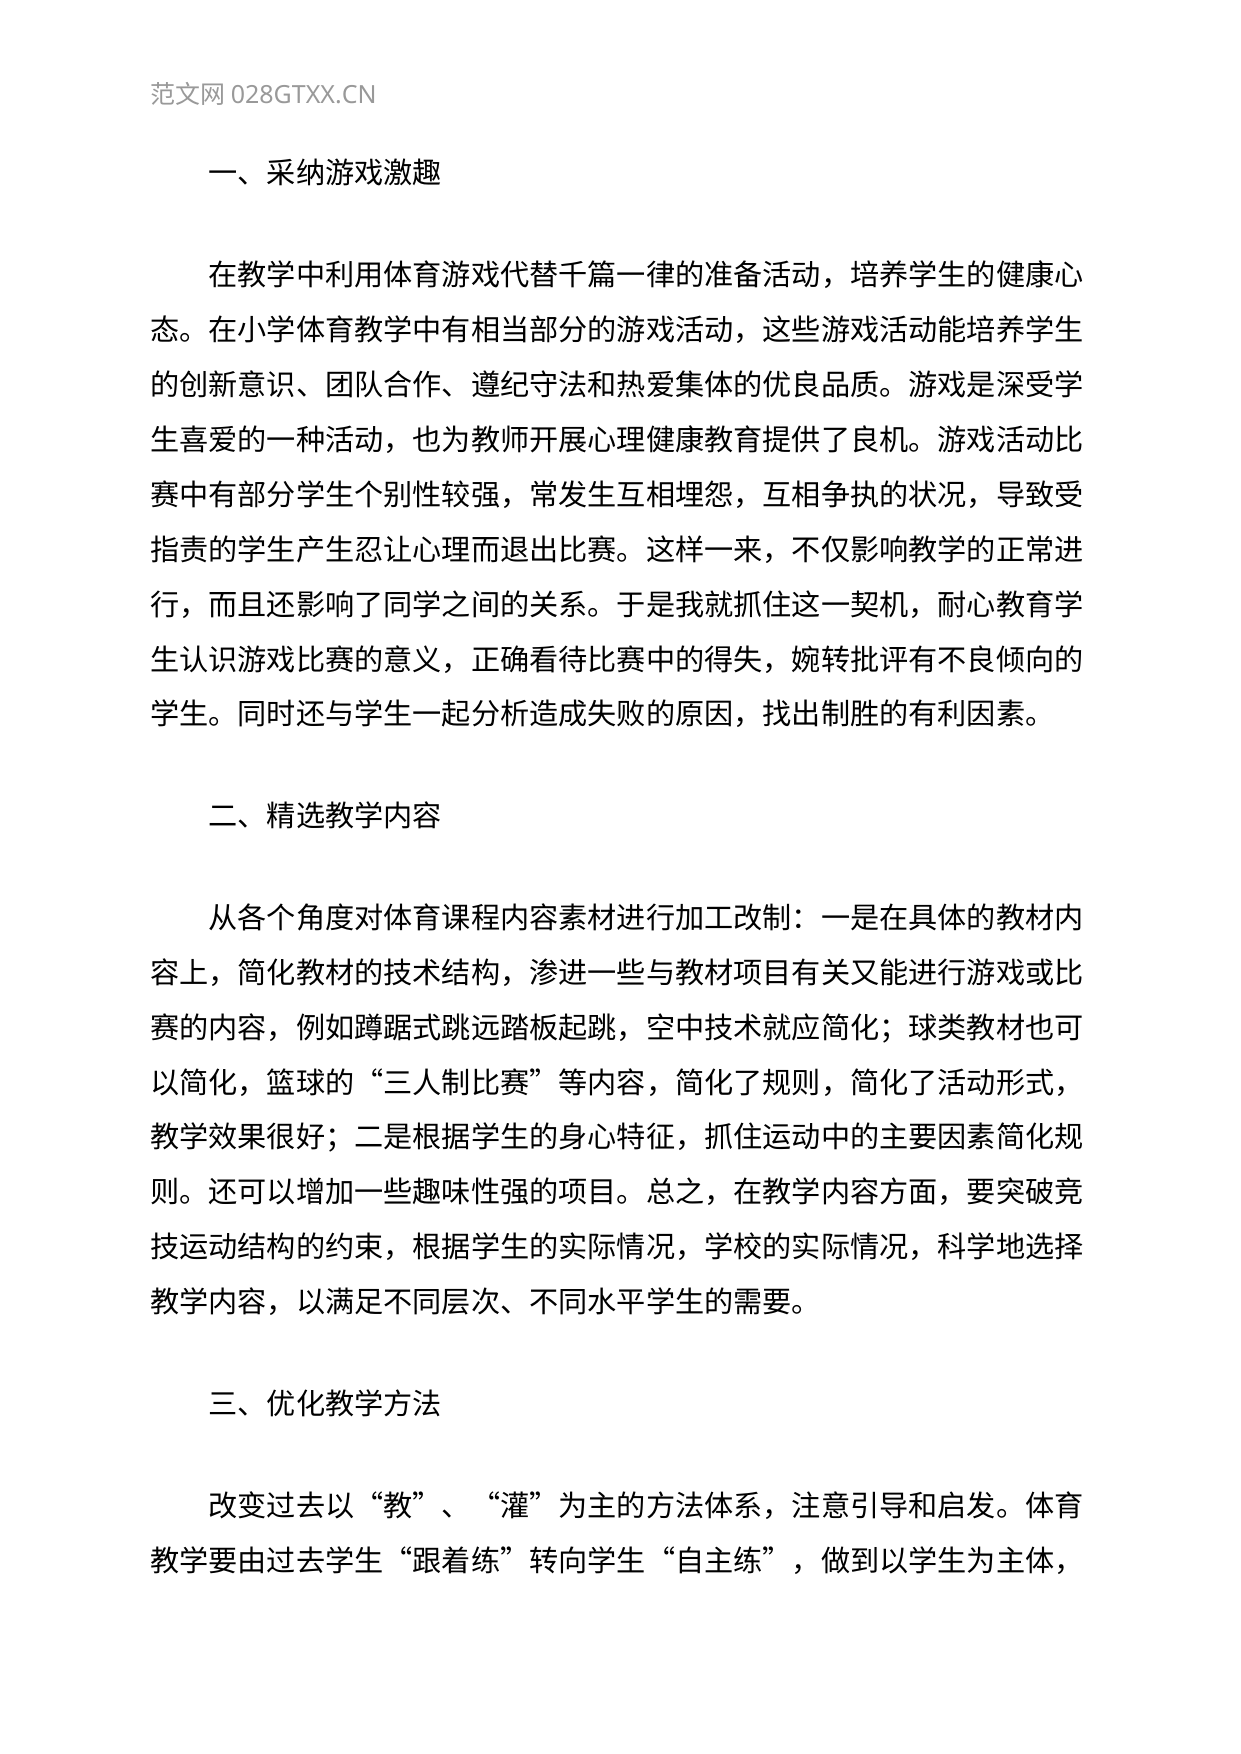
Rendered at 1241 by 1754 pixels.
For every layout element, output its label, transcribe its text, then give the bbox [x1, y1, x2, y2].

text 在教学中利用体育游戏代替千篇一律的准备活动，培养学生的健康心态。在小学体育教学中有相当部分的游戏活动，这些游戏活动能培养学生的创新意识、团队合作、遵纪守法和热爱集体的优良品质。游戏是深受学生喜爱的一种活动，也为教师开展心理健康教育提供了良机。游戏活动比赛中有部分学生个别性较强，常发生互相埋怨，互相争执的状况，导致受指责的学生产生忍让心理而退出比赛。这样一来，不仅影响教学的正常进行，而且还影响了同学之间的关系。于是我就抓住这一契机，耐心教育学生认识游戏比赛的意义，正确看待比赛中的得失，婉转批评有不良倾向的学生。同时还与学生一起分析造成失败的原因，找出制胜的有利因素。 [150, 252, 1090, 733]
text 一、采纳游戏激趣 [150, 150, 1090, 192]
text 三、优化教学方法 [150, 1381, 1090, 1423]
text 从各个角度对体育课程内容素材进行加工改制：一是在具体的教材内容上，简化教材的技术结构，渗进一些与教材项目有关又能进行游戏或比赛的内容，例如蹲踞式跳远踏板起跳，空中技术就应简化；球类教材也可以简化，篮球的“三人制比赛”等内容，简化了规则，简化了活动形式，教学效果很好；二是根据学生的身心特征，抓住运动中的主要因素简化规则。还可以增加一些趣味性强的项目。总之，在教学内容方面，要突破竞技运动结构的约束，根据学生的实际情况，学校的实际情况，科学地选择教学内容，以满足不同层次、不同水平学生的需要。 [150, 894, 1090, 1321]
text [150, 1482, 1090, 1579]
text 二、精选教学内容 [150, 793, 1090, 835]
